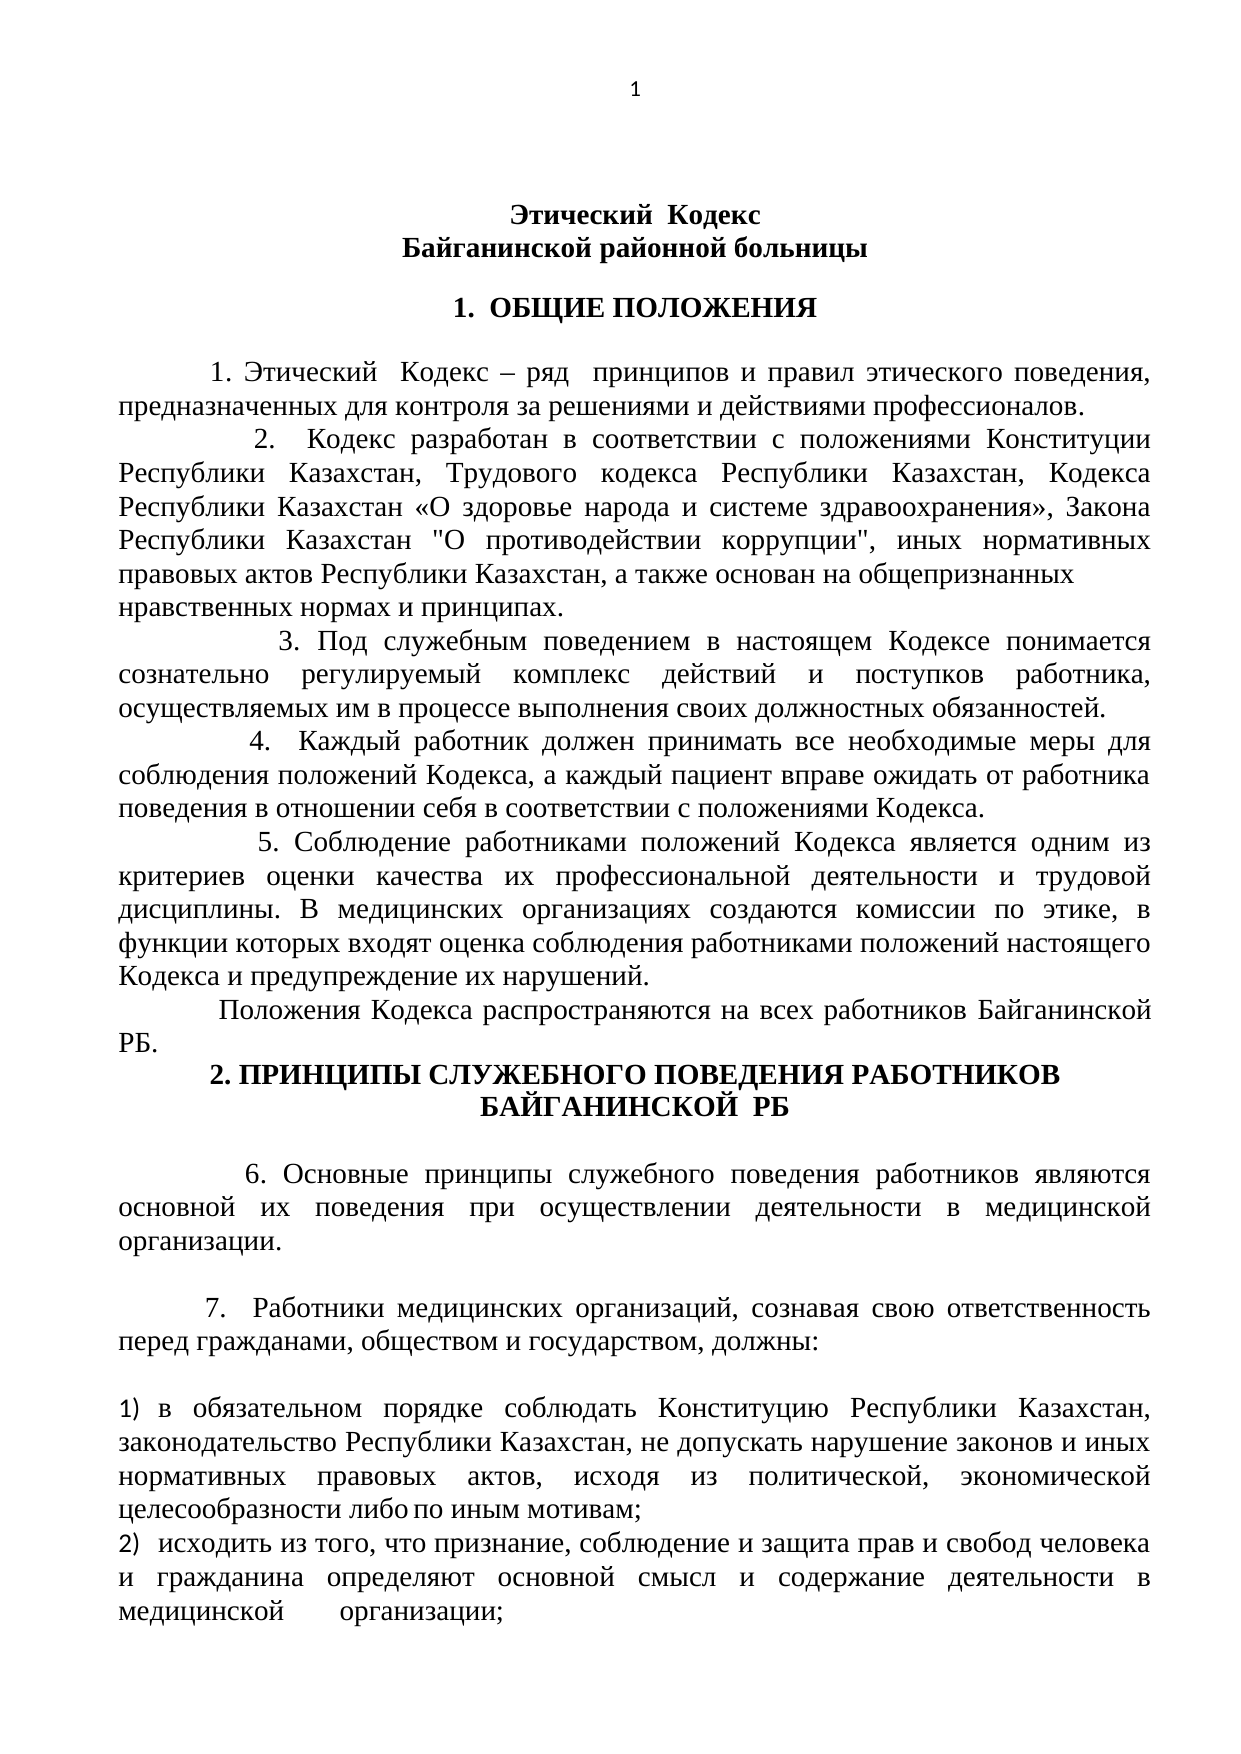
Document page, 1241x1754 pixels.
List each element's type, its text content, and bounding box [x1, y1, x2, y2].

text 6. Основные принципы служебного поведения работников являются основной их поведения при осуществлении деятельности в медицинской организации. [118, 1156, 1152, 1257]
text 4. Каждый работник должен принимать все необходимые меры для соблюдения положений Кодекса, а каждый пациент вправе ожидать от работника поведения в отношении себя в соответствии с положениями Кодекса. [118, 723, 1152, 824]
text Положения Кодекса распространяются на всех работников Байганинской РБ. [118, 992, 1152, 1059]
text 7. Работники медицинских организаций, сознавая свою ответственность перед гражданами, обществом и государством, должны: [118, 1290, 1152, 1357]
list исходить из того, что признание, соблюдение и защита прав и свобод человека и гражданина определяют основной смысл и содержание деятельности в медицинской организации; [118, 1525, 1152, 1626]
text 1. Этический Кодекс – ряд принципов и правил этического поведения, предназначенных для контроля за решениями и действиями профессионалов. [118, 354, 1152, 422]
text 1. ОБЩИЕ ПОЛОЖЕНИЯ [118, 290, 1152, 323]
text 3. Под служебным поведением в настоящем Кодексе понимается сознательно регулируемый комплекс действий и поступков работника, осуществляемых им в процессе выполнения своих должностных обязанностей. [118, 623, 1152, 723]
text 2. Кодекс разработан в соответствии с положениями Конституции Республики Казахстан, Трудового кодекса Республики Казахстан, Кодекса Республики Казахстан «О здоровье народа и системе здравоохранения», Закона Республики Казахстан "О противодействии коррупции", иных нормативных правовых актов Республики Казахстан, а также основан на общепризнанных нравственных нормах и принципах. [118, 422, 1152, 623]
text 2. ПРИНЦИПЫ СЛУЖЕБНОГО ПОВЕДЕНИЯ РАБОТНИКОВ БАЙГАНИНСКОЙ РБ [118, 1059, 1152, 1123]
text 5. Соблюдение работниками положений Кодекса является одним из критериев оценки качества их профессиональной деятельности и трудовой дисциплины. В медицинских организациях создаются комиссии по этике, в функции которых входят оценка соблюдения работниками положений настоящего Кодекса и предупреждение их нарушений. [118, 824, 1152, 992]
text Байганинской районной больницы [118, 230, 1152, 264]
list в обязательном порядке соблюдать Конституцию Республики Казахстан, законодательство Республики Казахстан, не допускать нарушение законов и иных нормативных правовых актов, исходя из политической, экономической целесообразности либо по иным мотивам; [118, 1390, 1152, 1525]
text Этический Кодекс [118, 197, 1152, 230]
